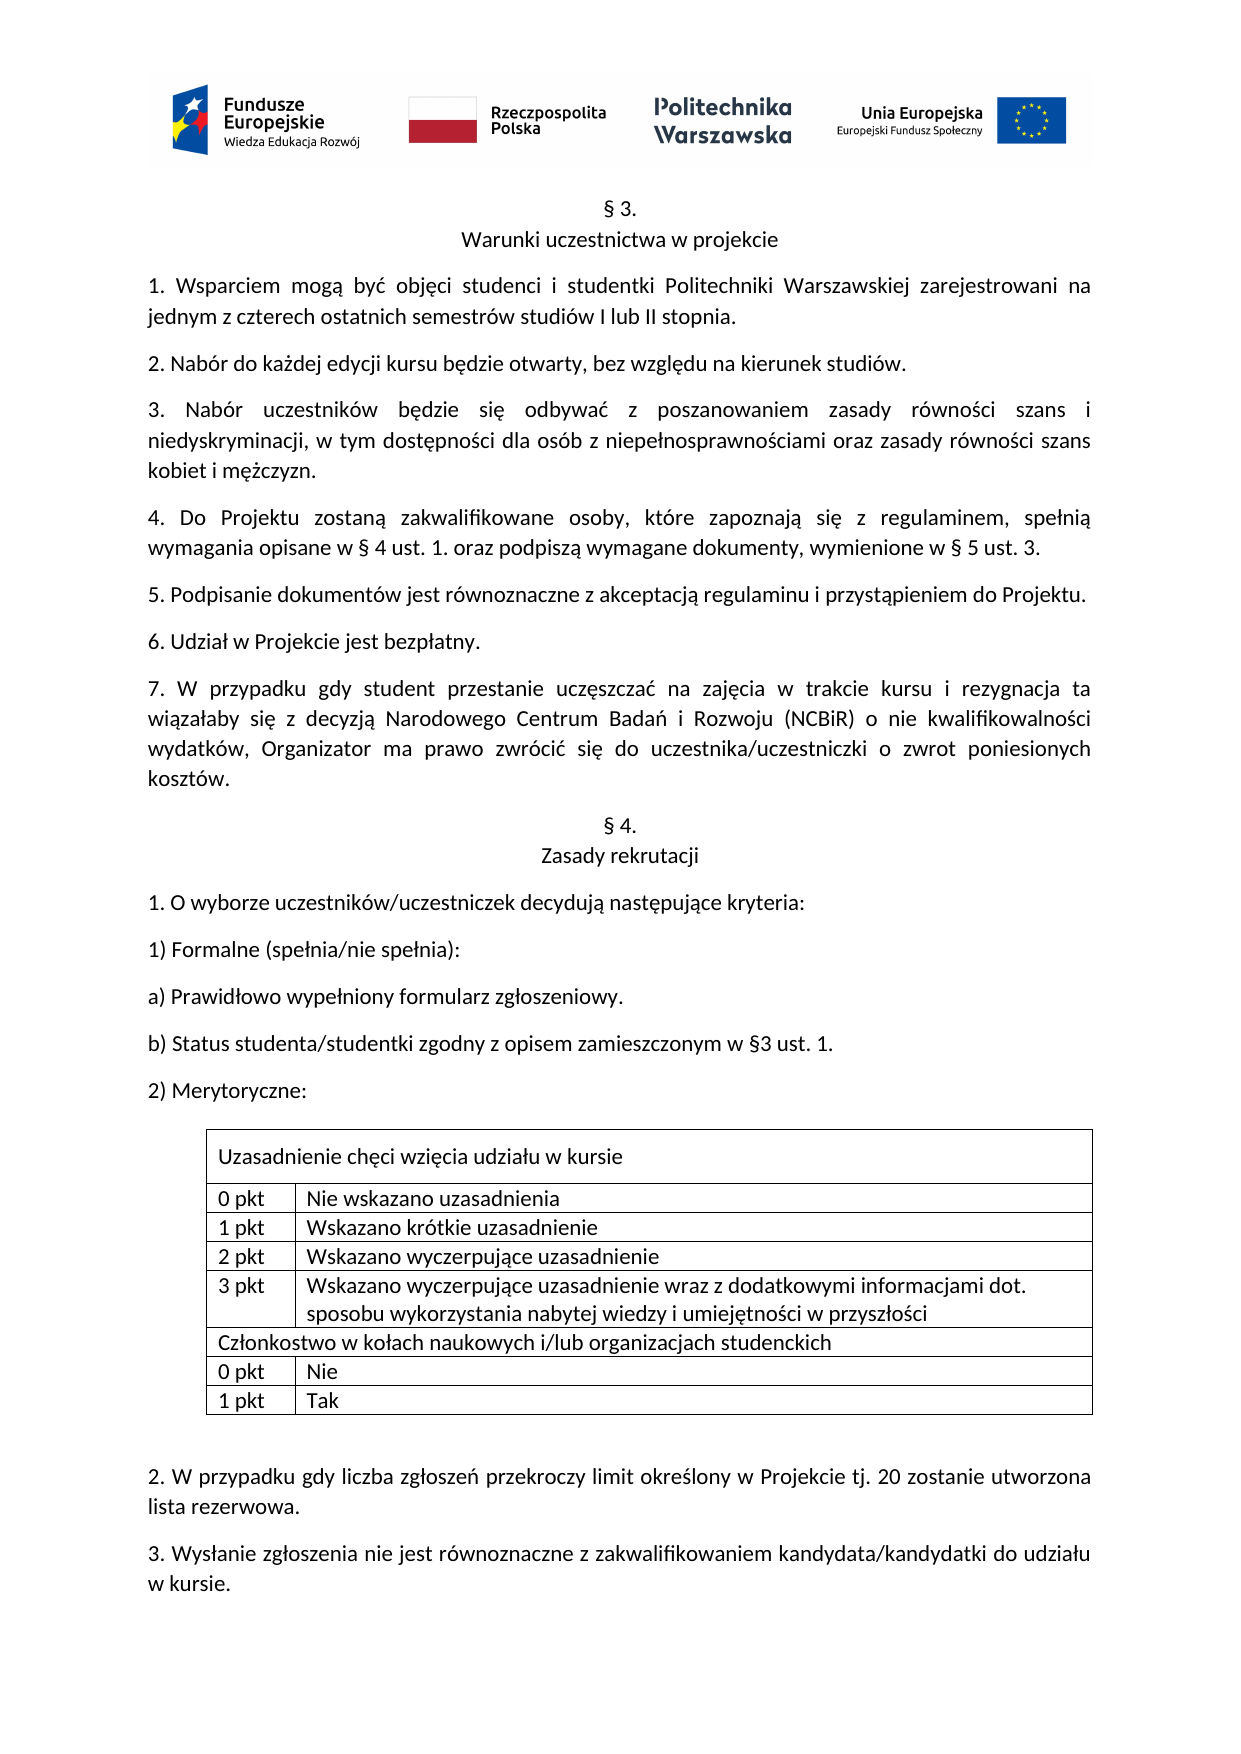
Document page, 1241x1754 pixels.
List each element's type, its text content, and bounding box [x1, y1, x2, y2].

picture [147, 73, 1093, 167]
table_cell 1 pkt [207, 1213, 295, 1241]
table_cell 0 pkt [207, 1357, 295, 1385]
text 1. O wyborze uczestników/uczestniczek decydują następujące kryteria: [148, 888, 1093, 916]
text 2. W przypadku gdy liczba zgłoszeń przekroczy limit określony w Projekcie tj. 20 zostanie utworzona lista rezerwowa. [148, 1462, 1093, 1520]
text § 3. [148, 194, 1093, 222]
text 2) Merytoryczne: [148, 1076, 1093, 1104]
table_cell Wskazano wyczerpujące uzasadnienie [296, 1242, 1092, 1270]
text Warunki uczestnictwa w projekcie [148, 225, 1093, 253]
text 4. Do Projektu zostaną zakwalifikowane osoby, które zapoznają się z regulaminem, spełnią wymagania opisane w § 4 ust. 1. oraz podpiszą wymagane dokumenty, wymienione w § 5 ust. 3. [148, 503, 1093, 561]
table_header Uzasadnienie chęci wzięcia udziału w kursie [207, 1130, 1092, 1183]
table_cell Nie wskazano uzasadnienia [296, 1184, 1092, 1212]
table_cell 2 pkt [207, 1242, 295, 1270]
table_cell Wskazano krótkie uzasadnienie [296, 1213, 1092, 1241]
table_cell 0 pkt [207, 1184, 295, 1212]
table_cell 3 pkt [207, 1271, 295, 1327]
text 3. Nabór uczestników będzie się odbywać z poszanowaniem zasady równości szans i niedyskryminacji, w tym dostępności dla osób z niepełnosprawnościami oraz zasady równości szans kobiet i mężczyzn. [148, 396, 1093, 484]
text a) Prawidłowo wypełniony formularz zgłoszeniowy. [148, 982, 1093, 1010]
text 1. Wsparciem mogą być objęci studenci i studentki Politechniki Warszawskiej zarejestrowani na jednym z czterech ostatnich semestrów studiów I lub II stopnia. [148, 272, 1093, 330]
text 3. Wysłanie zgłoszenia nie jest równoznaczne z zakwalifikowaniem kandydata/kandydatki do udziału w kursie. [148, 1539, 1093, 1597]
text § 4. [148, 811, 1093, 839]
table_cell Tak [296, 1386, 1092, 1414]
text Zasady rekrutacji [148, 841, 1093, 869]
table_cell 1 pkt [207, 1386, 295, 1414]
text 6. Udział w Projekcie jest bezpłatny. [148, 627, 1093, 655]
text 2. Nabór do każdej edycji kursu będzie otwarty, bez względu na kierunek studiów. [148, 349, 1093, 377]
text 1) Formalne (spełnia/nie spełnia): [148, 935, 1093, 963]
table_cell Nie [296, 1357, 1092, 1385]
text 7. W przypadku gdy student przestanie uczęszczać na zajęcia w trakcie kursu i rezygnacja ta wiązałaby się z decyzją Narodowego Centrum Badań i Rozwoju (NCBiR) o nie kwalifikowalności wydatków, Organizator ma prawo zwrócić się do uczestnika/uczestniczki o zwrot poniesionych kosztów. [148, 674, 1093, 792]
table_cell Wskazano wyczerpujące uzasadnienie wraz z dodatkowymi informacjami dot. sposobu wykorzystania nabytej wiedzy i umiejętności w przyszłości [296, 1271, 1092, 1327]
text 5. Podpisanie dokumentów jest równoznaczne z akceptacją regulaminu i przystąpieniem do Projektu. [148, 580, 1093, 608]
table_cell Członkostwo w kołach naukowych i/lub organizacjach studenckich [207, 1328, 1092, 1356]
text b) Status studenta/studentki zgodny z opisem zamieszczonym w §3 ust. 1. [148, 1029, 1093, 1057]
